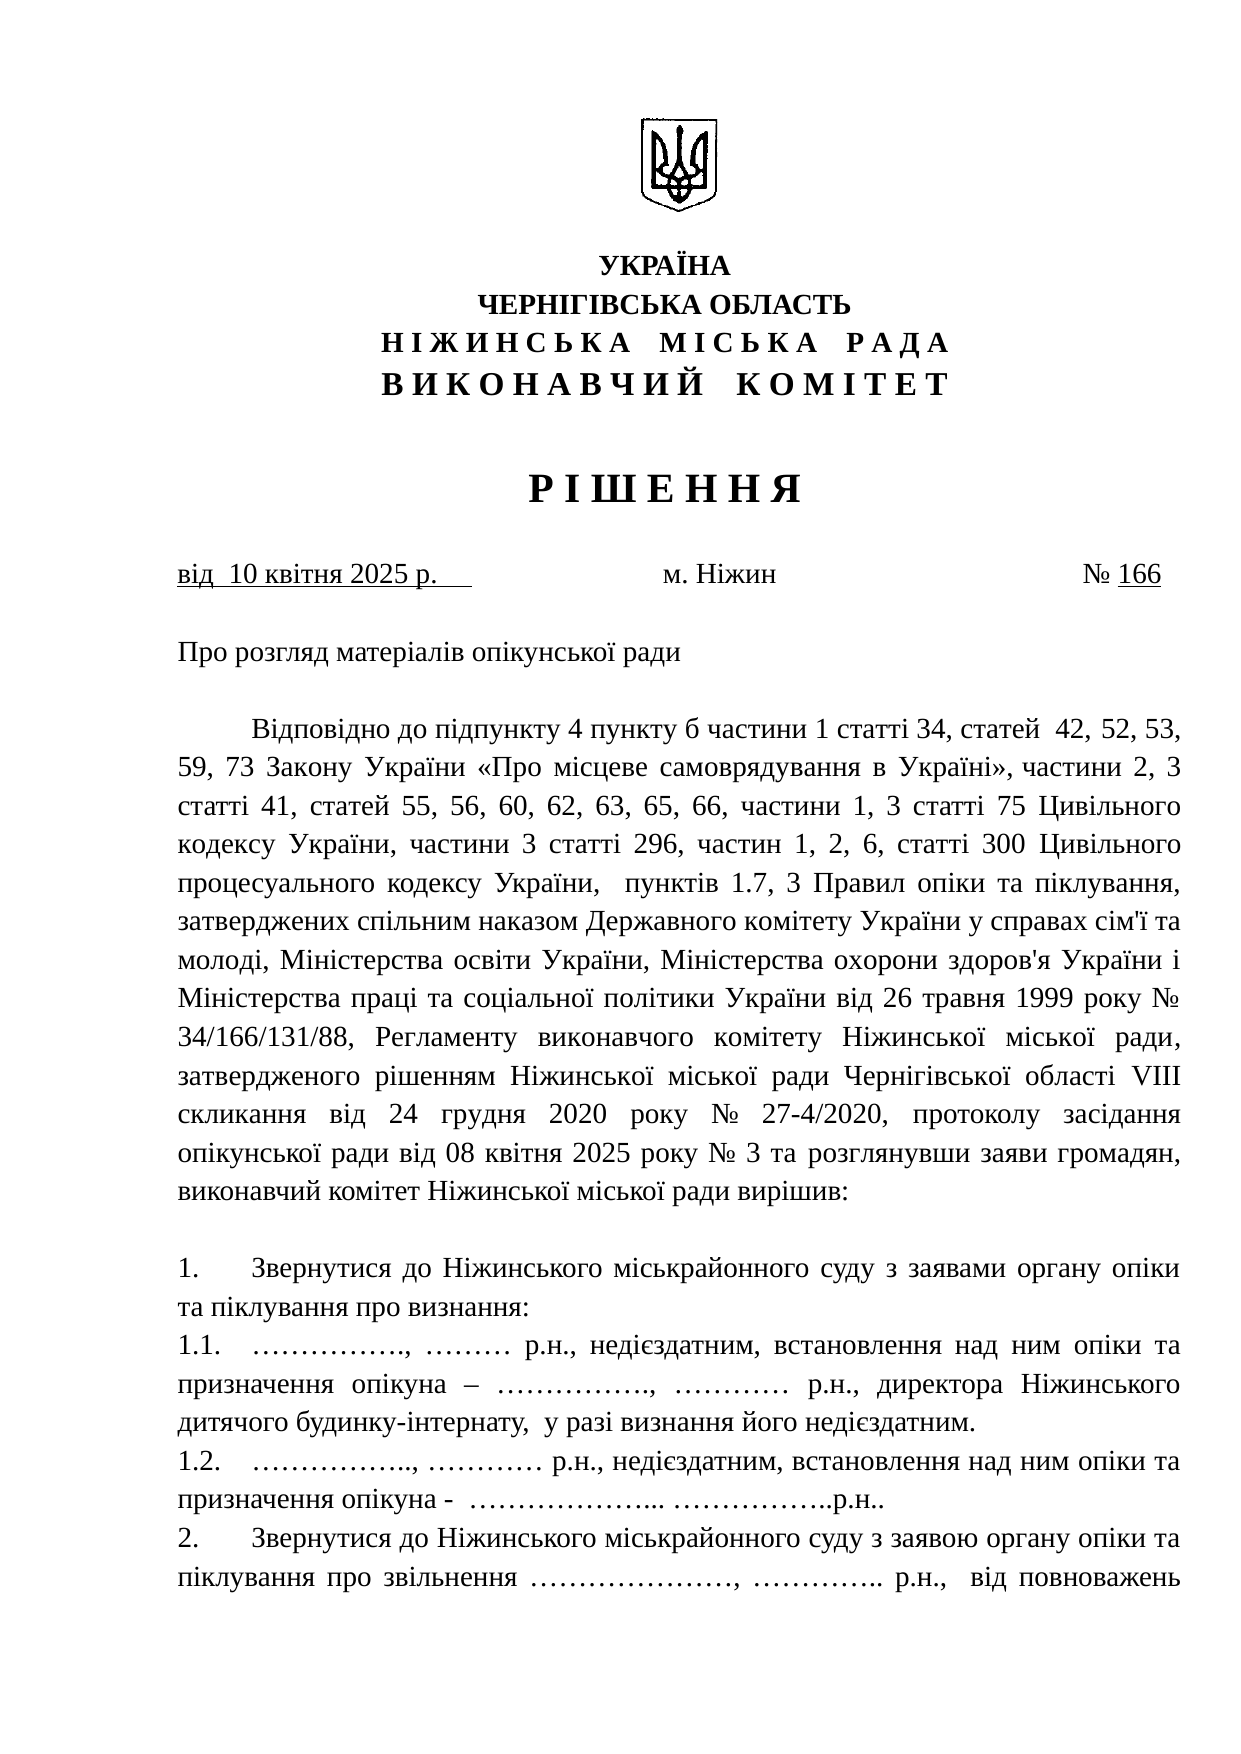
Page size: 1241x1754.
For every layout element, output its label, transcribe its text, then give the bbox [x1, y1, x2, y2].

text Р І Ш Е Н Н Я [177, 463, 1152, 511]
text Про розгляд матеріалів опікунської ради [177, 634, 1152, 667]
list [177, 1520, 1181, 1592]
picture [641, 118, 718, 212]
text Відповідно до підпункту 4 пункту б частини 1 статті 34, статей 42, 52, 53, 59, 73 Закону України «Про місцеве самоврядування в Україні», частини 2, 3 статті 41, статей 55, 56, 60, 62, 63, 65, 66, частини 1, 3 статті 75 Цивільного кодексу України, частини 3 статті 296, частин 1, 2, 6, статті 300 Цивільного процесуального кодексу України, пунктів 1.7, 3 Правил опіки та піклування, затверджених спільним наказом Державного комітету України у справах сім'ї та молоді, Міністерства освіти України, Міністерства охорони здоров'я України і Міністерства праці та соціальної політики України від 26 травня 1999 року № 34/166/131/88, Регламенту виконавчого комітету Ніжинської міської ради, затвердженого рішенням Ніжинської міської ради Чернігівської області VIII скликання від 24 грудня 2020 року № 27-4/2020, протоколу засідання опікунської ради від 08 квітня 2025 року № 3 та розглянувши заяви громадян, виконавчий комітет Ніжинської міської ради вирішив: [177, 711, 1181, 1207]
text Н І Ж И Н С Ь К А М І С Ь К А Р А Д А [177, 325, 1152, 359]
text УКРАЇНА [177, 248, 1152, 282]
text від 10 квітня 2025 р. м. Ніжин № 166 [162, 557, 1181, 590]
list ……………., ……… р.н., недієздатним, встановлення над ним опіки та призначення опікуна – ……………., ………… р.н., директора Ніжинського дитячого будинку-інтернату, у разі визнання його недієздатним. [177, 1327, 1181, 1438]
text ЧЕРНІГІВСЬКА ОБЛАСТЬ [177, 287, 1152, 320]
list …………….., ………… р.н., недієздатним, встановлення над ним опіки та призначення опікуна - ………………... ……………..р.н.. [177, 1443, 1181, 1515]
list Звернутися до Ніжинського міськрайонного суду з заявами органу опіки та піклування про визнання: [177, 1250, 1181, 1322]
text В И К О Н А В Ч И Й К О М І Т Е Т [177, 364, 1152, 402]
